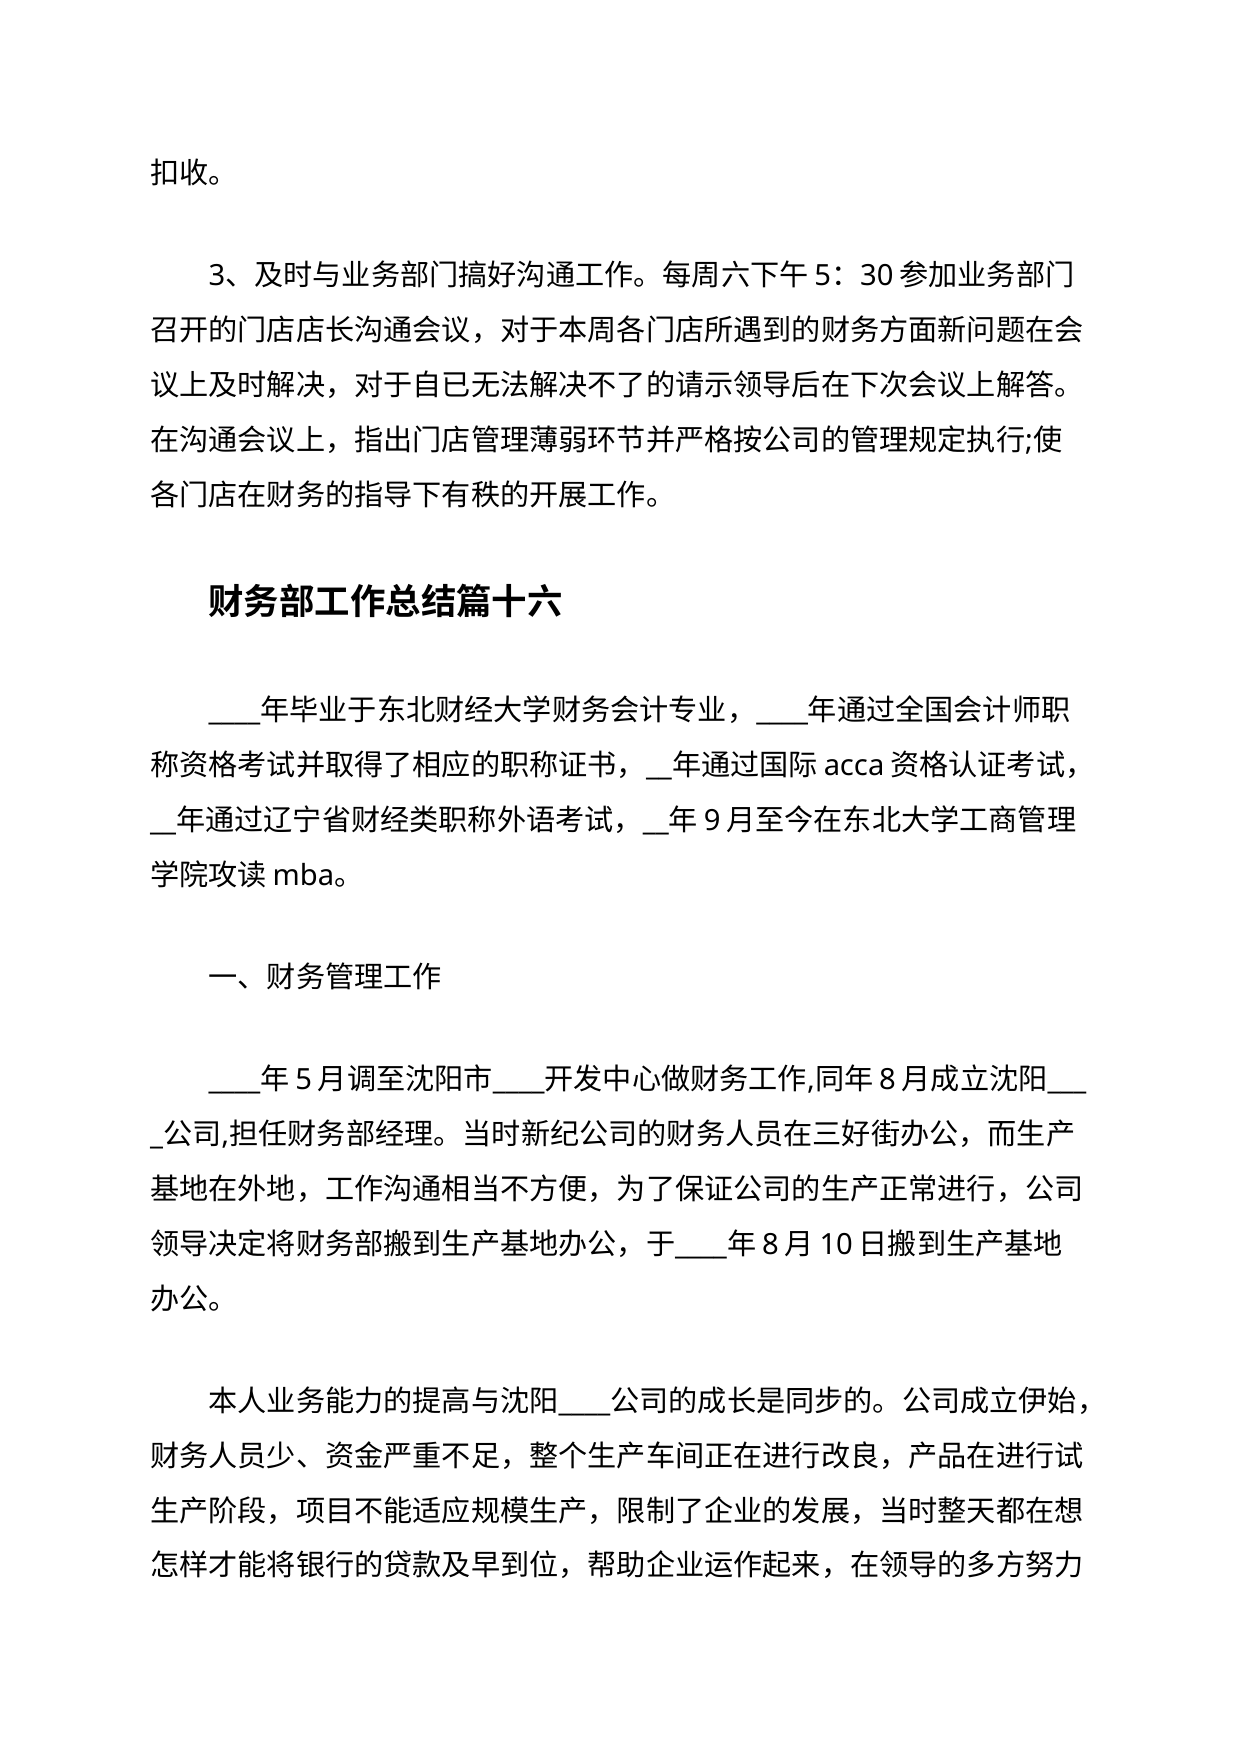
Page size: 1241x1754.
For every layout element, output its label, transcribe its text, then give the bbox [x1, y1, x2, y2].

text 财务部工作总结篇十六 [150, 573, 1090, 624]
text ____年5月调至沈阳市____开发中心做财务工作,同年8月成立沈阳____公司,担任财务部经理。当时新纪公司的财务人员在三好街办公，而生产基地在外地，工作沟通相当不方便，为了保证公司的生产正常进行，公司领导决定将财务部搬到生产基地办公，于____年8月10日搬到生产基地办公。 [150, 1056, 1090, 1318]
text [150, 150, 1090, 192]
text 3、及时与业务部门搞好沟通工作。每周六下午5：30参加业务部门召开的门店店长沟通会议，对于本周各门店所遇到的财务方面新问题在会议上及时解决，对于自已无法解决不了的请示领导后在下次会议上解答。在沟通会议上，指出门店管理薄弱环节并严格按公司的管理规定执行;使各门店在财务的指导下有秩的开展工作。 [150, 252, 1090, 514]
text 一、财务管理工作 [150, 954, 1090, 996]
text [150, 1377, 1090, 1584]
text ____年毕业于东北财经大学财务会计专业，____年通过全国会计师职称资格考试并取得了相应的职称证书，__年通过国际acca资格认证考试，__年通过辽宁省财经类职称外语考试，__年9月至今在东北大学工商管理学院攻读mba。 [150, 687, 1090, 894]
